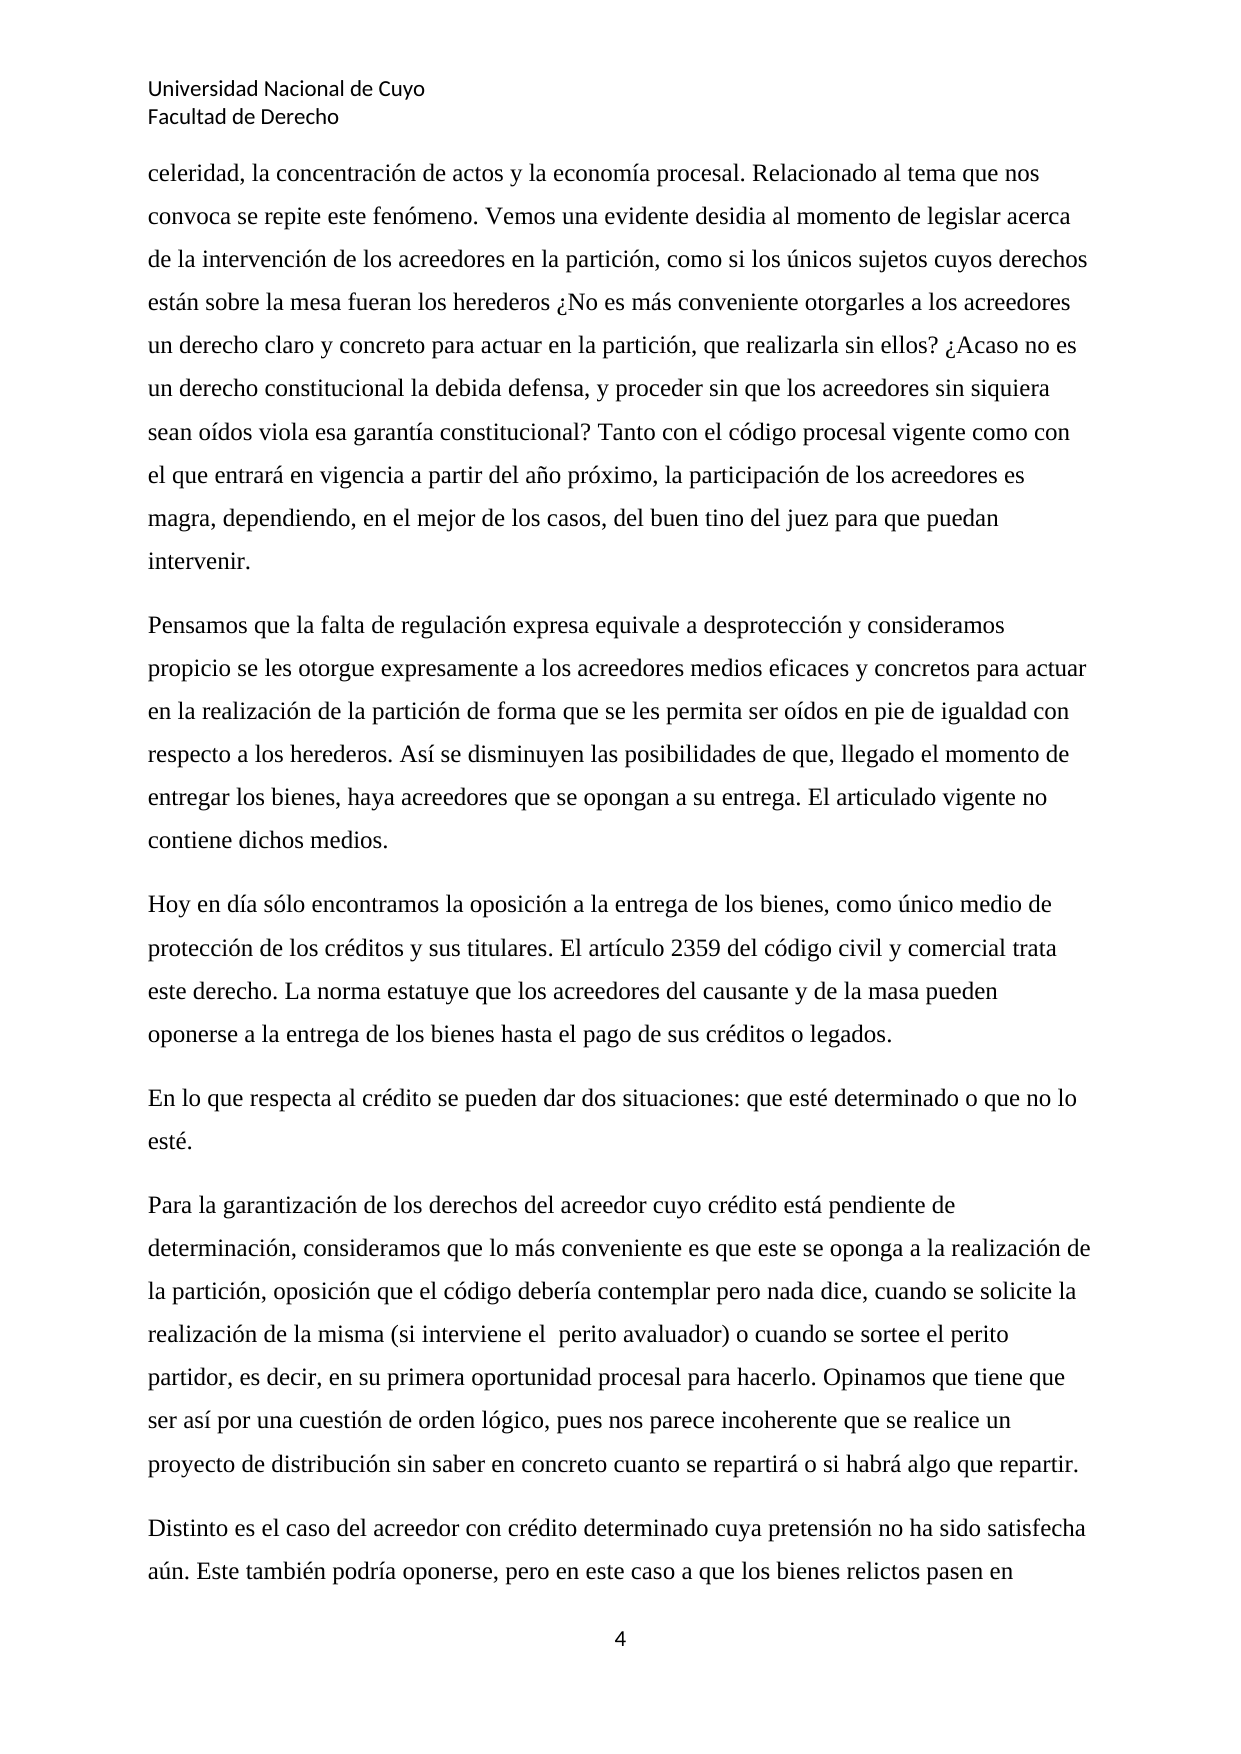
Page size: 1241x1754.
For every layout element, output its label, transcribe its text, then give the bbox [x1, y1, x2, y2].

text Para la garantización de los derechos del acreedor cuyo crédito está pendiente de determinación, consideramos que lo más conveniente es que este se oponga a la realización de la partición, oposición que el código debería contemplar pero nada dice, cuando se solicite la realización de la misma (si interviene el perito avaluador) o cuando se sortee el perito partidor, es decir, en su primera oportunidad procesal para hacerlo. Opinamos que tiene que ser así por una cuestión de orden lógico, pues nos parece incoherente que se realice un proyecto de distribución sin saber en concreto cuanto se repartirá o si habrá algo que repartir. [148, 1190, 1092, 1477]
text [148, 158, 1092, 575]
text Pensamos que la falta de regulación expresa equivale a desprotección y consideramos propicio se les otorgue expresamente a los acreedores medios eficaces y concretos para actuar en la realización de la partición de forma que se les permita ser oídos en pie de igualdad con respecto a los herederos. Así se disminuyen las posibilidades de que, llegado el momento de entregar los bienes, haya acreedores que se opongan a su entrega. El articulado vigente no contiene dichos medios. [148, 610, 1092, 854]
text En lo que respecta al crédito se pueden dar dos situaciones: que esté determinado o que no lo esté. [148, 1083, 1092, 1155]
text Hoy en día sólo encontramos la oposición a la entrega de los bienes, como único medio de protección de los créditos y sus titulares. El artículo 2359 del código civil y comercial trata este derecho. La norma estatuye que los acreedores del causante y de la masa pueden oponerse a la entrega de los bienes hasta el pago de sus créditos o legados. [148, 889, 1092, 1048]
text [148, 1513, 1092, 1584]
